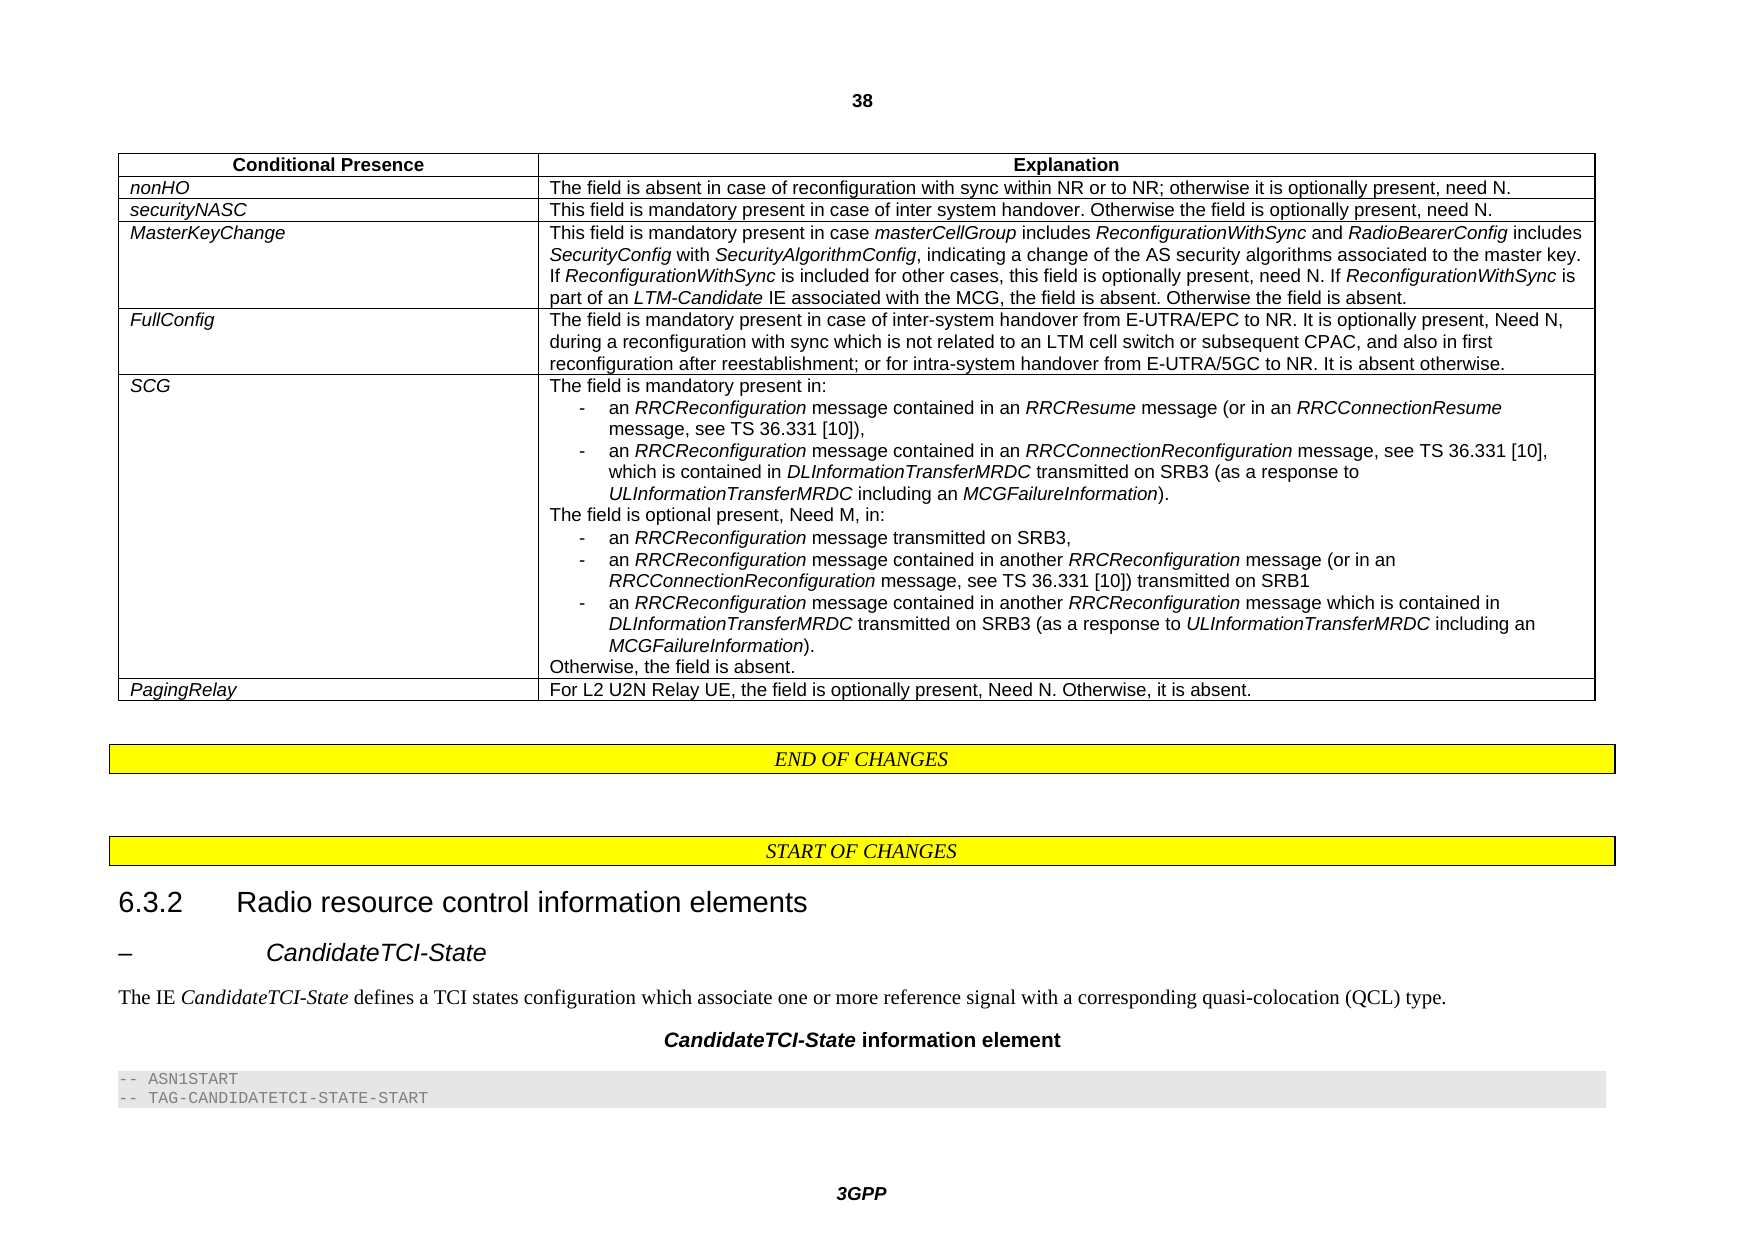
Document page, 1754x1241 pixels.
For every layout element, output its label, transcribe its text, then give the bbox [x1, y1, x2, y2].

subtitle – CandidateTCI-State [118, 937, 1606, 966]
table_cell MasterKeyChange [119, 222, 538, 308]
table_header Conditional Presence [119, 154, 538, 176]
text START OF CHANGES [110, 837, 1614, 865]
table_cell nonHO [119, 177, 538, 198]
table_header Explanation [539, 154, 1594, 176]
table_cell PagingRelay [119, 679, 538, 700]
table_cell This field is mandatory present in case of inter system handover. Otherwise the field is optionally present, need N. [539, 199, 1594, 221]
text END OF CHANGES [110, 745, 1614, 773]
text The IE CandidateTCI-State defines a TCI states configuration which associate one or more reference signal with a corresponding quasi-colocation (QCL) type. [118, 985, 1606, 1009]
table_cell The field is absent in case of reconfiguration with sync within NR or to NR; otherwise it is optionally present, need N. [539, 177, 1594, 198]
table_cell securityNASC [119, 199, 538, 221]
table_cell FullConfig [119, 309, 538, 374]
table_cell SCG [119, 375, 538, 678]
subtitle 6.3.2 Radio resource control information elements [118, 885, 1606, 919]
text -- TAG-CANDIDATETCI-STATE-START [118, 1089, 1606, 1108]
table_cell This field is mandatory present in case masterCellGroup includes ReconfigurationWithSync and RadioBearerConfig includes SecurityConfig with SecurityAlgorithmConfig, indicating a change of the AS security algorithms associated to the master key. If ReconfigurationWithSync is included for other cases, this field is optionally present, need N. If ReconfigurationWithSync is part of an LTM-Candidate IE associated with the MCG, the field is absent. Otherwise the field is absent. [539, 222, 1594, 308]
table_cell The field is mandatory present in: - an RRCReconfiguration message contained in an RRCResume message (or in an RRCConnectionResume message, see TS 36.331 [10]), - an RRCReconfiguration message contained in an RRCConnectionReconfiguration message, see TS 36.331 [10], which is contained in DLInformationTransferMRDC transmitted on SRB3 (as a response to ULInformationTransferMRDC including an MCGFailureInformation). The field is optional present, Need M, in: - an RRCReconfiguration message transmitted on SRB3, - an RRCReconfiguration message contained in another RRCReconfiguration message (or in an RRCConnectionReconfiguration message, see TS 36.331 [10]) transmitted on SRB1 - an RRCReconfiguration message contained in another RRCReconfiguration message which is contained in DLInformationTransferMRDC transmitted on SRB3 (as a response to ULInformationTransferMRDC including an MCGFailureInformation). Otherwise, the field is absent. [539, 375, 1594, 678]
text CandidateTCI-State information element [118, 1028, 1606, 1052]
text -- ASN1START [118, 1071, 1606, 1089]
table_cell The field is mandatory present in case of inter-system handover from E-UTRA/EPC to NR. It is optionally present, Need N, during a reconfiguration with sync which is not related to an LTM cell switch or subsequent CPAC, and also in first reconfiguration after reestablishment; or for intra-system handover from E-UTRA/5GC to NR. It is absent otherwise. [539, 309, 1594, 374]
table_cell For L2 U2N Relay UE, the field is optionally present, Need N. Otherwise, it is absent. [539, 679, 1594, 700]
